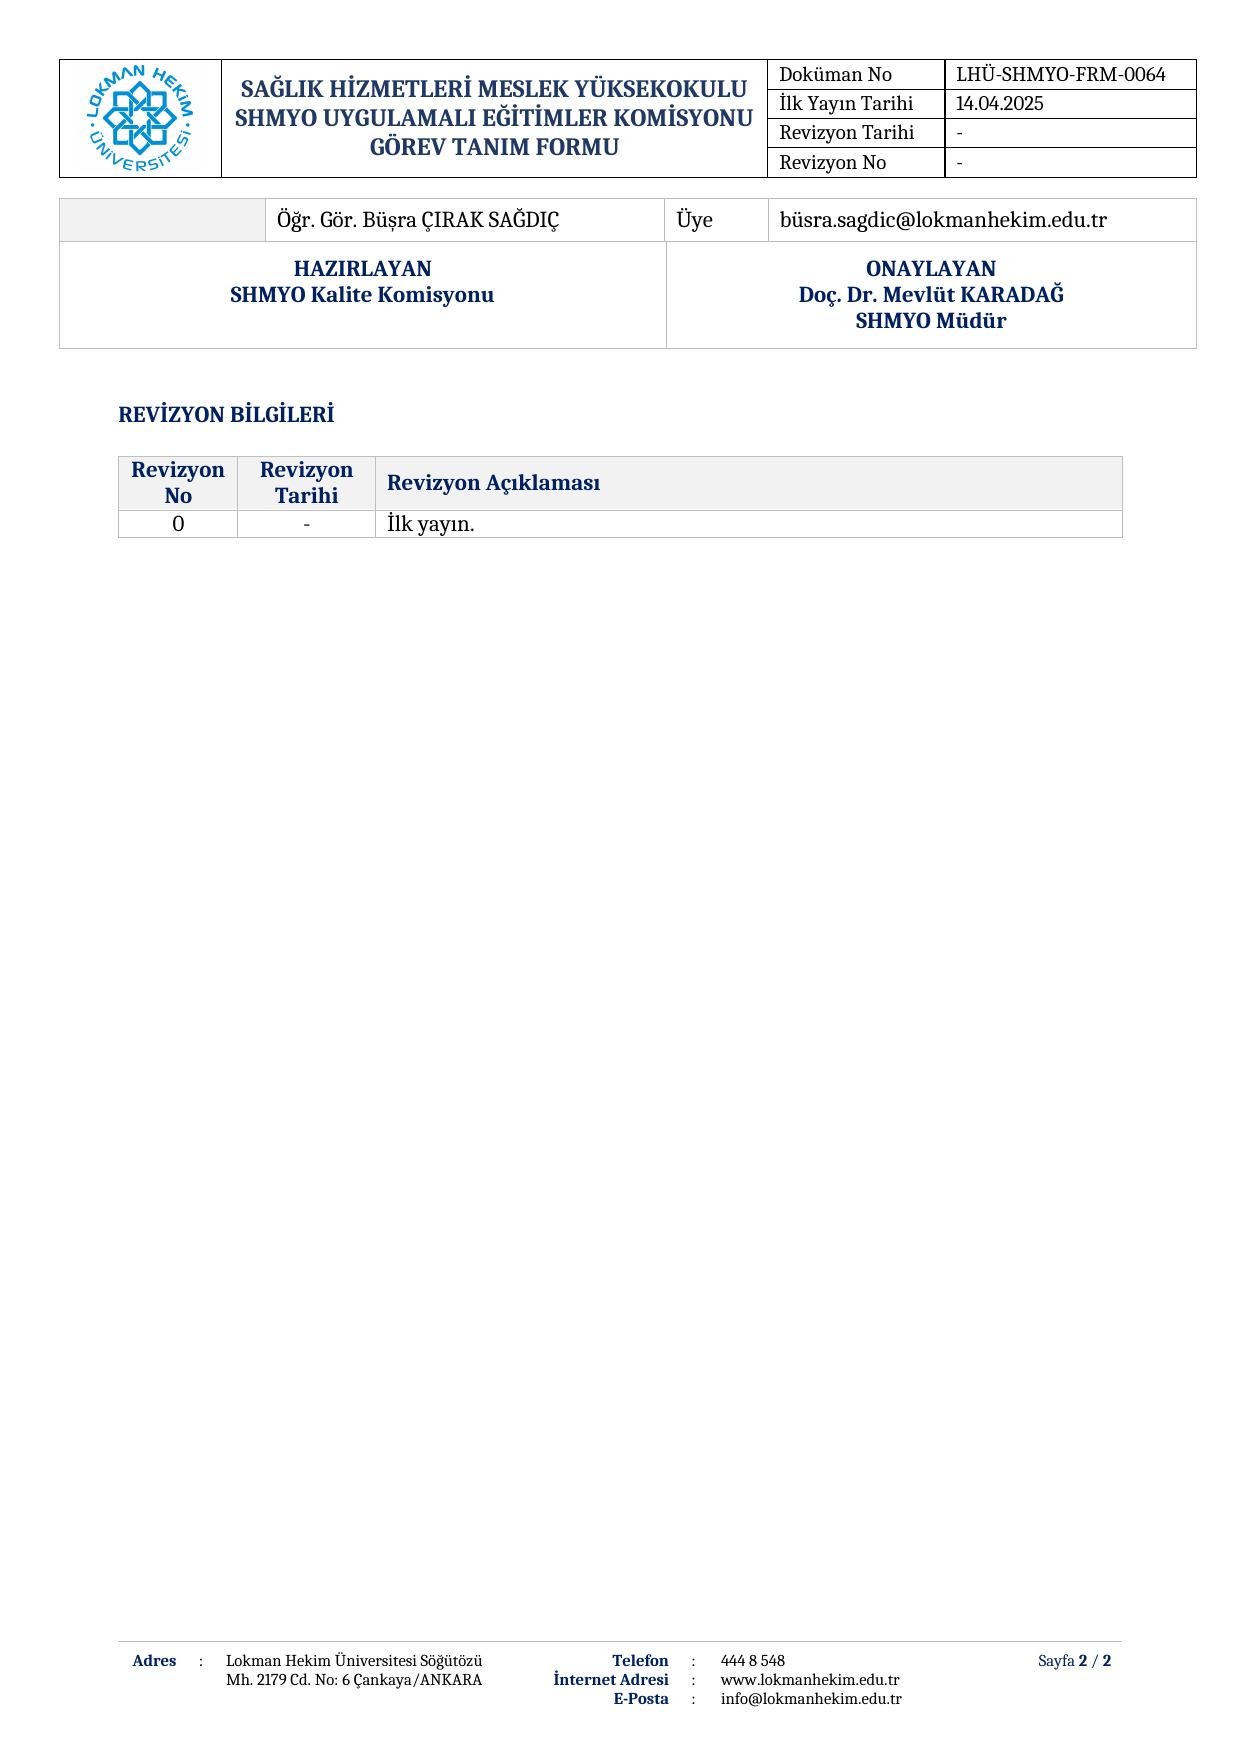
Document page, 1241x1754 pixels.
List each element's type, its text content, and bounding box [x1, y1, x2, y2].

table_cell Üye [665, 199, 768, 241]
table_header Revizyon Tarihi [238, 457, 375, 509]
table_cell İlk yayın. [376, 511, 1122, 537]
table_cell büsra.sagdic@lokmanhekim.edu.tr [769, 199, 1196, 241]
table_cell - [238, 511, 375, 537]
table_cell 0 [119, 511, 237, 537]
picture [77, 63, 207, 173]
table_cell ONAYLAYAN Doç. Dr. Mevlüt KARADAĞ SHMYO Müdür [667, 242, 1196, 348]
table_cell HAZIRLAYAN SHMYO Kalite Komisyonu [60, 242, 666, 348]
table_header Revizyon No [119, 457, 237, 509]
text REVİZYON BİLGİLERİ [118, 401, 1122, 428]
table_cell Öğr. Gör. Büşra ÇIRAK SAĞDIÇ [266, 199, 664, 241]
table_header Revizyon Açıklaması [376, 457, 1122, 509]
